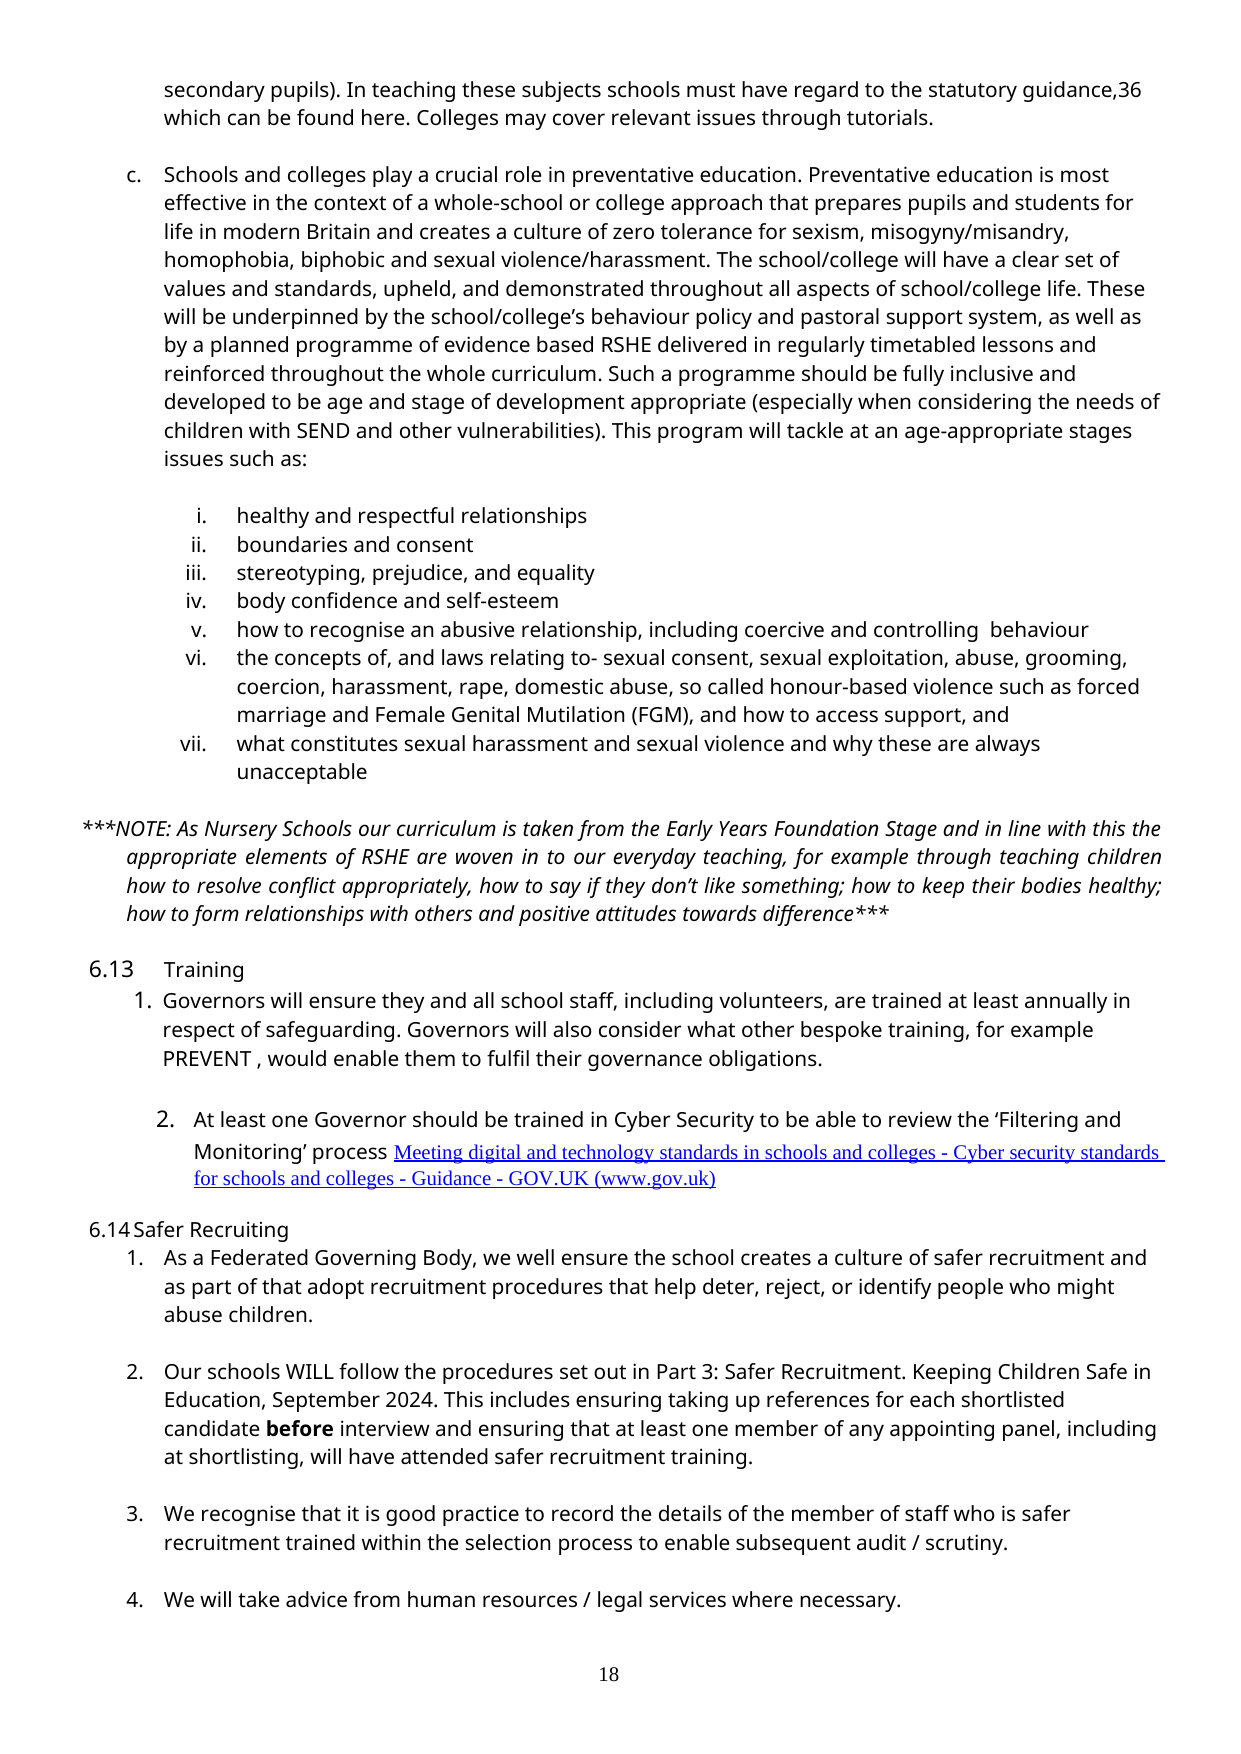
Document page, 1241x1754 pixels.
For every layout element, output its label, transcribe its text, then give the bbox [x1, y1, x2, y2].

subtitle Safer Recruiting [89, 1215, 1166, 1243]
list We will take advice from human resources / legal services where necessary. [126, 1585, 1166, 1613]
list boundaries and consent [207, 530, 1166, 558]
subtitle Training [89, 953, 1166, 984]
list body confidence and self-esteem [207, 587, 1166, 615]
list how to recognise an abusive relationship, including coercive and controlling behaviour [207, 615, 1166, 643]
list We recognise that it is good practice to record the details of the member of staff who is safer recruitment trained within the selection process to enable subsequent audit / scrutiny. [126, 1499, 1166, 1556]
list At least one Governor should be trained in Cyber Security to be able to review the ‘Filtering and Monitoring’ process Meeting digital and technology standards in schools and colleges - Cyber security standards for schools and colleges - Guidance - GOV.UK (www.gov.uk) [156, 1103, 1166, 1190]
list the concepts of, and laws relating to- sexual consent, sexual exploitation, abuse, grooming, coercion, harassment, rape, domestic abuse, so called honour-based violence such as forced marriage and Female Genital Mutilation (FGM), and how to access support, and [207, 643, 1166, 729]
list what constitutes sexual harassment and sexual violence and why these are always unacceptable [207, 729, 1166, 786]
list stereotyping, prejudice, and equality [207, 558, 1166, 587]
list Schools and colleges play a crucial role in preventative education. Preventative education is most effective in the context of a whole-school or college approach that prepares pupils and students for life in modern Britain and creates a culture of zero tolerance for sexism, misogyny/misandry, homophobia, biphobic and sexual violence/harassment. The school/college will have a clear set of values and standards, upheld, and demonstrated throughout all aspects of school/college life. These will be underpinned by the school/college’s behaviour policy and pastoral support system, as well as by a planned programme of evidence based RSHE delivered in regularly timetabled lessons and reinforced throughout the whole curriculum. Such a programme should be fully inclusive and developed to be age and stage of development appropriate (especially when considering the needs of children with SEND and other vulnerabilities). This program will tackle at an age-appropriate stages issues such as: [126, 160, 1166, 473]
text ***NOTE: As Nursery Schools our curriculum is taken from the Early Years Foundation Stage and in line with this the appropriate elements of RSHE are woven in to our everyday teaching, for example through teaching children how to resolve conflict appropriately, how to say if they don’t like something; how to keep their bodies healthy; how to form relationships with others and positive attitudes towards difference*** [81, 814, 1166, 928]
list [126, 75, 1166, 132]
list As a Federated Governing Body, we well ensure the school creates a culture of safer recruitment and as part of that adopt recruitment procedures that help deter, reject, or identify people who might abuse children. [126, 1243, 1166, 1329]
list Governors will ensure they and all school staff, including volunteers, are trained at least annually in respect of safeguarding. Governors will also consider what other bespoke training, for example PREVENT , would enable them to fulfil their governance obligations. [133, 984, 1166, 1072]
list Our schools WILL follow the procedures set out in Part 3: Safer Recruitment. Keeping Children Safe in Education, September 2024. This includes ensuring taking up references for each shortlisted candidate before interview and ensuring that at least one member of any appointing panel, including at shortlisting, will have attended safer recruitment training. [126, 1357, 1166, 1471]
list healthy and respectful relationships [207, 501, 1166, 530]
